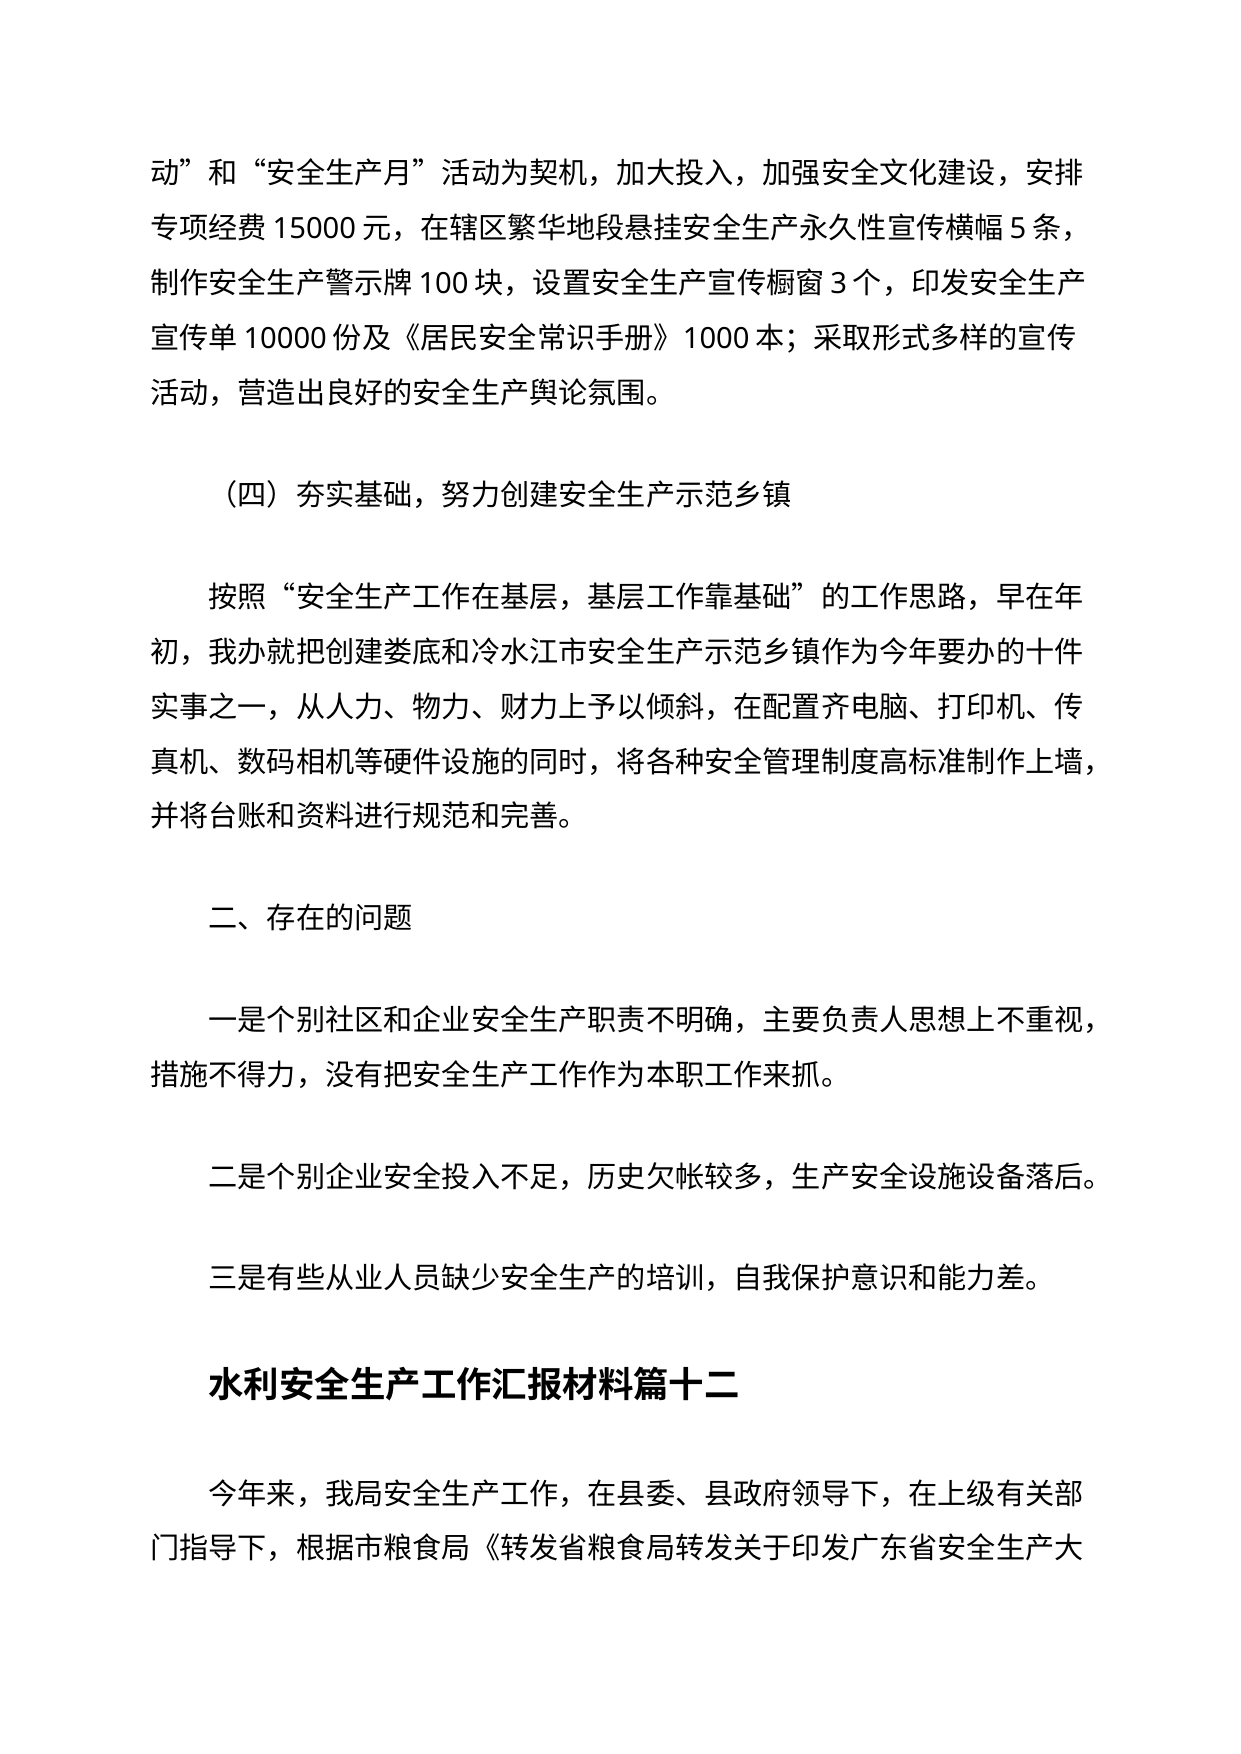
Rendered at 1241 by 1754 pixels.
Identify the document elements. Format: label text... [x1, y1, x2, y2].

text 按照“安全生产工作在基层，基层工作靠基础”的工作思路，早在年初，我办就把创建娄底和冷水江市安全生产示范乡镇作为今年要办的十件实事之一，从人力、物力、财力上予以倾斜，在配置齐电脑、打印机、传真机、数码相机等硬件设施的同时，将各种安全管理制度高标准制作上墙，并将台账和资料进行规范和完善。 [150, 573, 1090, 835]
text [150, 1470, 1090, 1567]
text 二、存在的问题 [150, 895, 1090, 937]
text 一是个别社区和企业安全生产职责不明确，主要负责人思想上不重视，措施不得力，没有把安全生产工作作为本职工作来抓。 [150, 997, 1090, 1094]
text 三是有些从业人员缺少安全生产的培训，自我保护意识和能力差。 [150, 1255, 1090, 1297]
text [150, 150, 1090, 412]
text 水利安全生产工作汇报材料篇十二 [150, 1357, 1090, 1408]
text 二是个别企业安全投入不足，历史欠帐较多，生产安全设施设备落后。 [150, 1153, 1090, 1196]
text （四）夯实基础，努力创建安全生产示范乡镇 [150, 472, 1090, 514]
